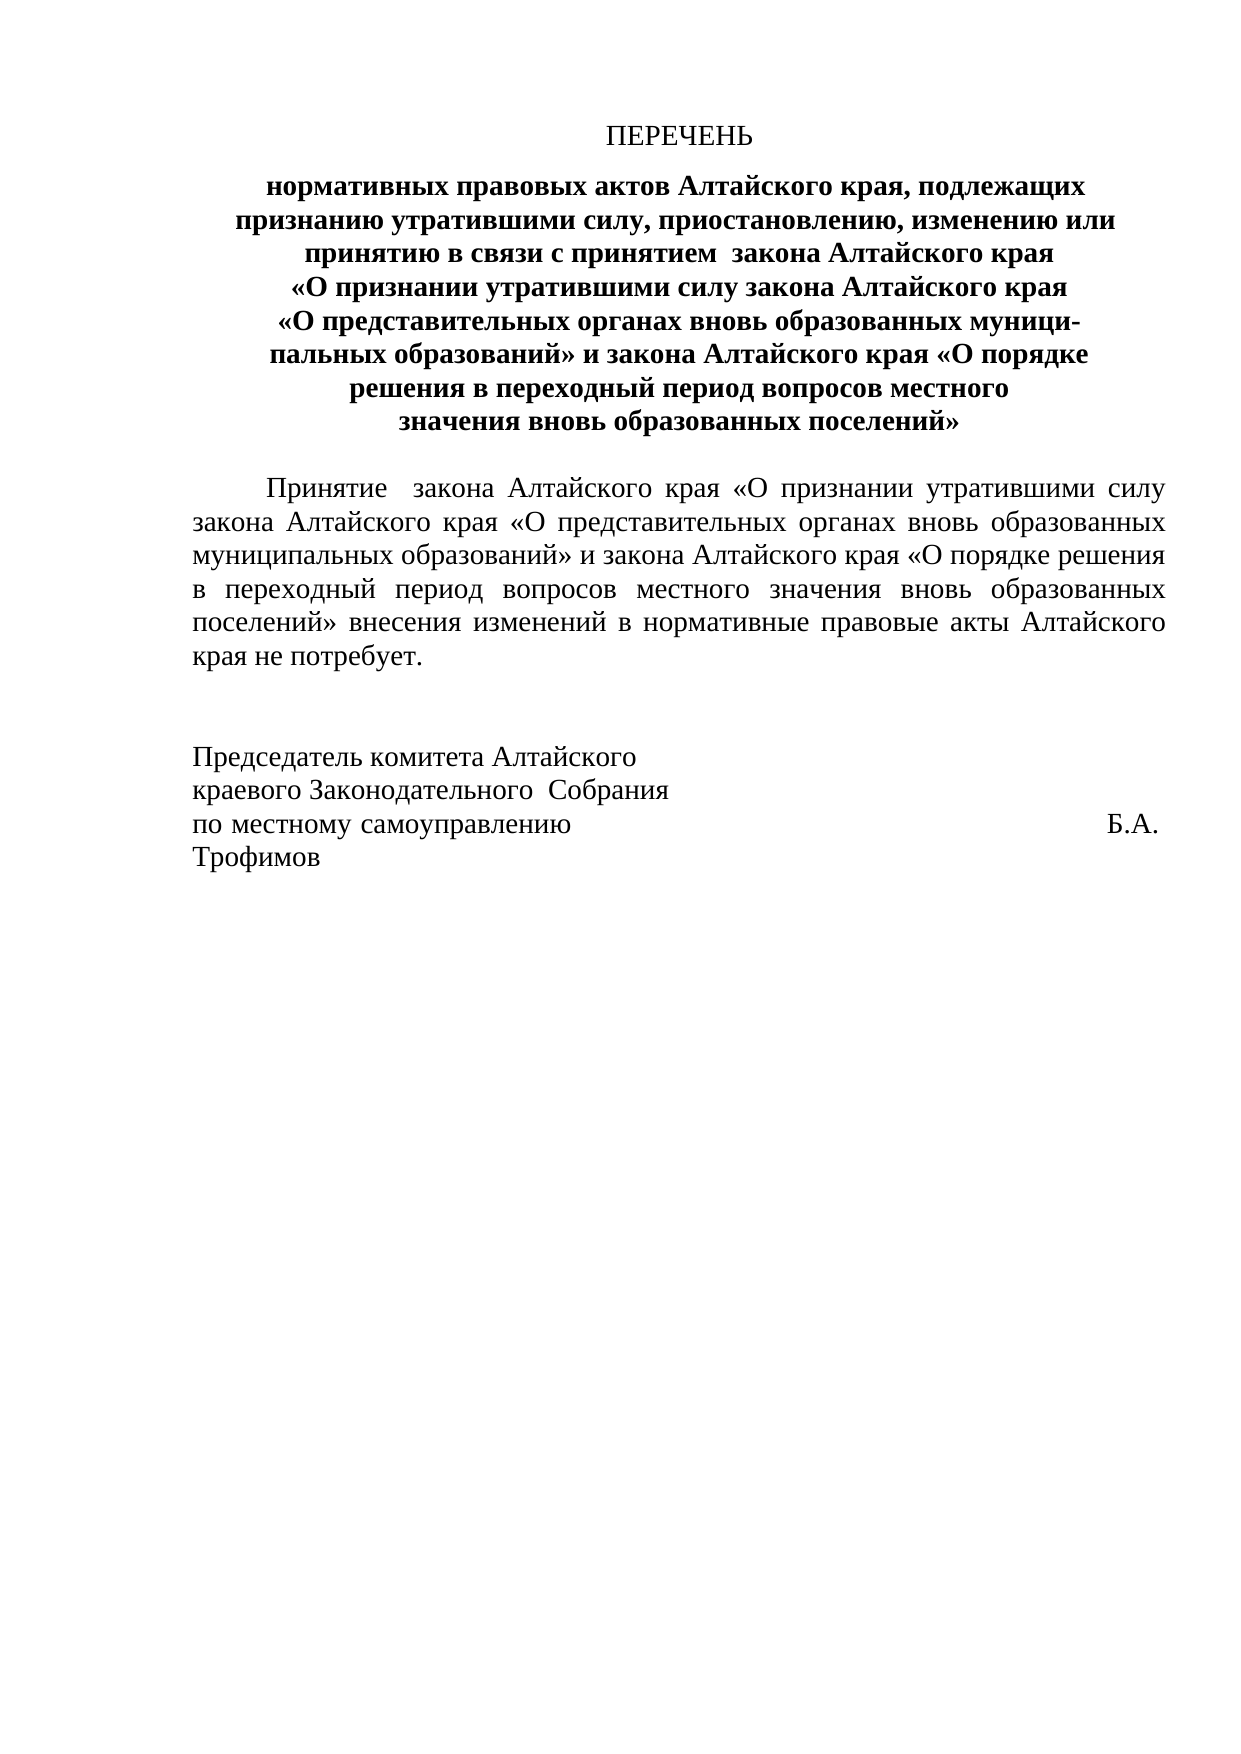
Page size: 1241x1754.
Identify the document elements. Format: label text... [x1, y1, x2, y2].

text Принятие закона Алтайского края «О признании утратившими силу закона Алтайского края «О представительных органах вновь образованных муниципальных образований» и закона Алтайского края «О порядке решения в переходный период вопросов местного значения вновь образованных поселений» внесения изменений в нормативные правовые акты Алтайского края не потребует. [192, 470, 1167, 672]
text Председатель комитета Алтайского [192, 739, 1167, 772]
text решения в переходный период вопросов местного [192, 370, 1167, 403]
text по местному самоуправлению Б.А. Трофимов [192, 806, 1167, 873]
text нормативных правовых актов Алтайского края, подлежащих признанию утратившими силу, приостановлению, изменению или принятию в связи с принятием закона Алтайского края [192, 168, 1167, 269]
text значения вновь образованных поселений» [192, 403, 1167, 437]
text пальных образований» и закона Алтайского края «О порядке [192, 336, 1167, 370]
text краевого Законодательного Собрания [192, 772, 1167, 806]
text «О признании утратившими силу закона Алтайского края [192, 269, 1167, 303]
text ПЕРЕЧЕНЬ [192, 118, 1167, 152]
text «О представительных органах вновь образованных муници- [192, 303, 1167, 336]
